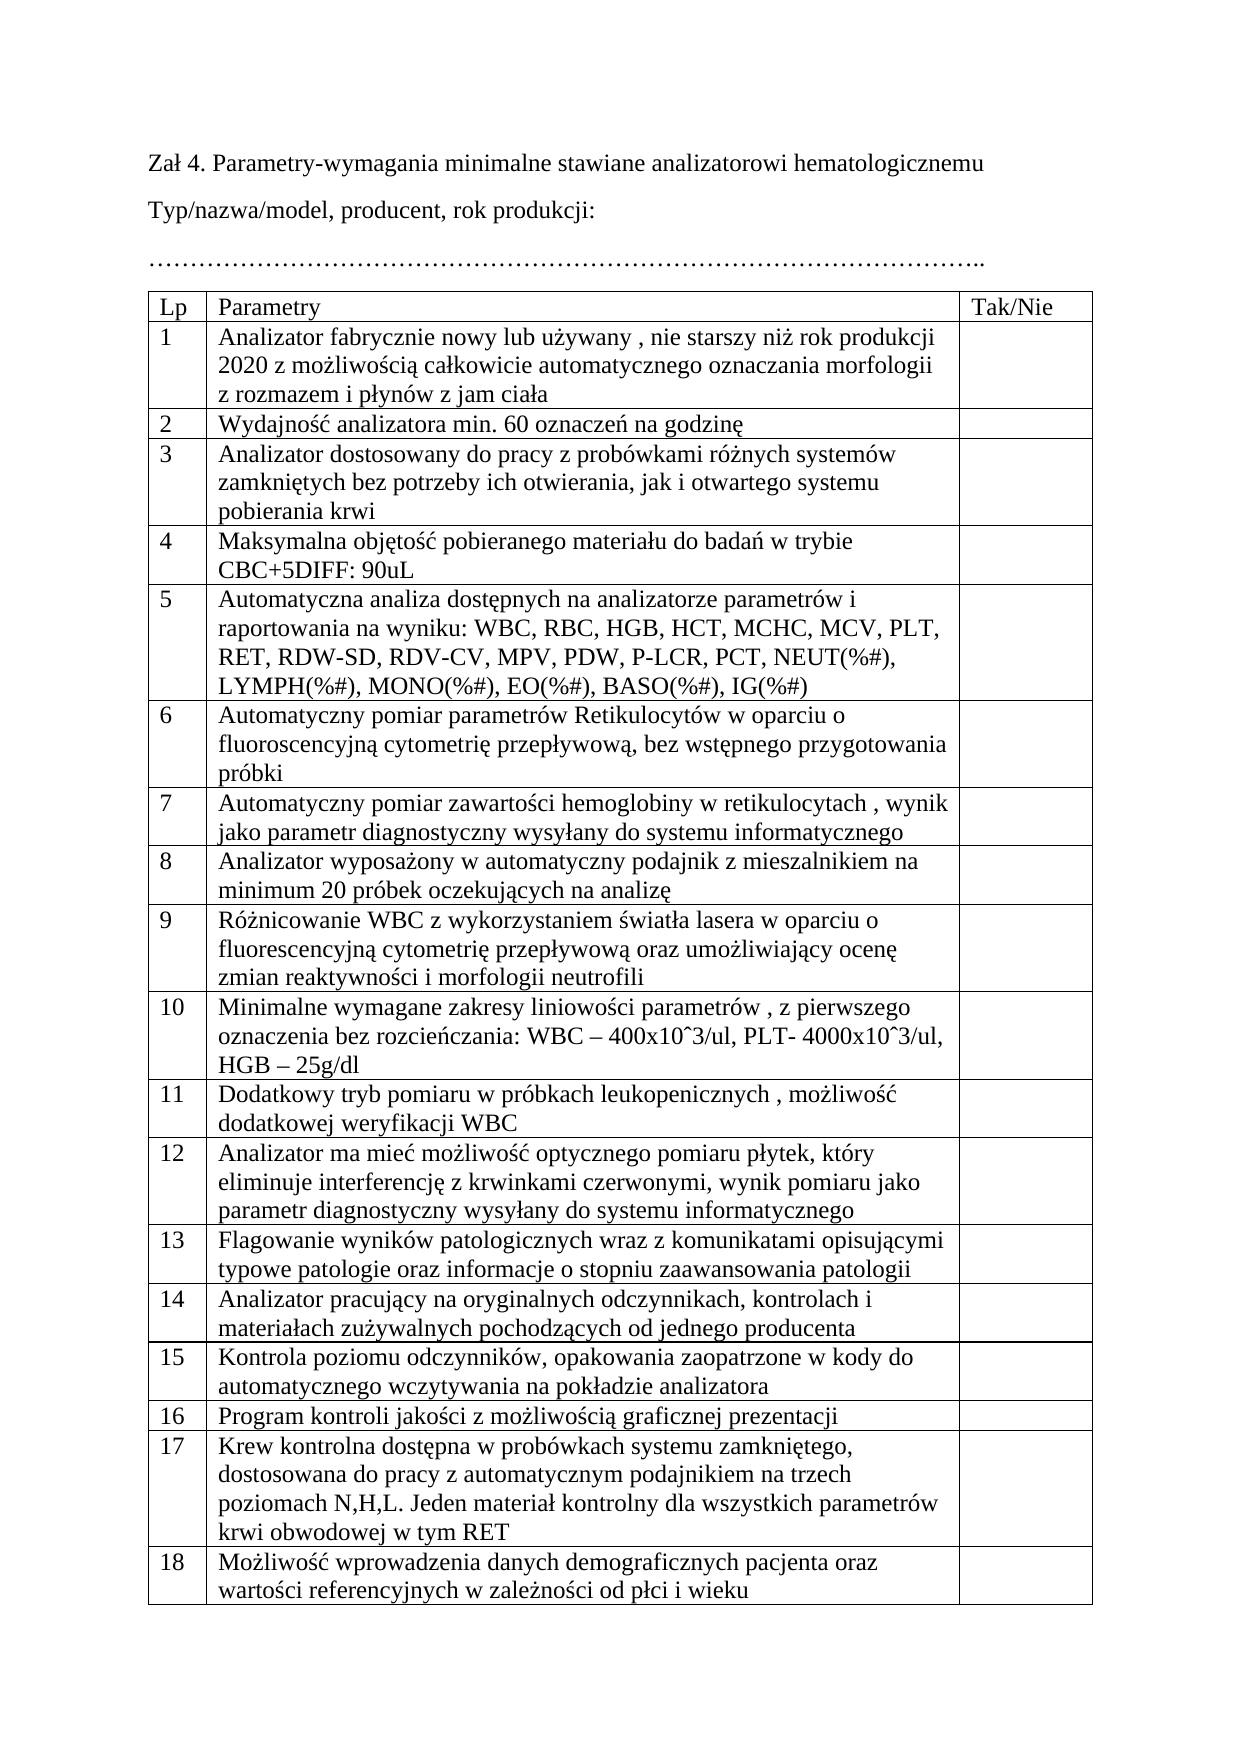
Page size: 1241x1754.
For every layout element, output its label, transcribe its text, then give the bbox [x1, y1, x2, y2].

table_cell 18 [149, 1547, 206, 1604]
table_cell [960, 788, 1092, 845]
table_header Parametry [207, 292, 959, 321]
table_cell Dodatkowy tryb pomiaru w próbkach leukopenicznych , możliwość dodatkowej weryfikacji WBC [207, 1080, 959, 1137]
table_cell 5 [149, 585, 206, 699]
table_cell Automatyczny pomiar zawartości hemoglobiny w retikulocytach , wynik jako parametr diagnostyczny wysyłany do systemu informatycznego [207, 788, 959, 845]
text Typ/nazwa/model, producent, rok produkcji: [148, 195, 1093, 224]
table_cell 4 [149, 526, 206, 583]
table_cell [960, 905, 1092, 991]
table_cell 17 [149, 1431, 206, 1546]
table_cell 14 [149, 1284, 206, 1341]
table_cell [960, 526, 1092, 583]
table_cell 16 [149, 1401, 206, 1430]
table_cell [960, 1138, 1092, 1224]
table_cell Kontrola poziomu odczynników, opakowania zaopatrzone w kody do automatycznego wczytywania na pokładzie analizatora [207, 1343, 959, 1400]
table_cell Program kontroli jakości z możliwością graficznej prezentacji [207, 1401, 959, 1430]
table_cell Analizator ma mieć możliwość optycznego pomiaru płytek, który eliminuje interferencję z krwinkami czerwonymi, wynik pomiaru jako parametr diagnostyczny wysyłany do systemu informatycznego [207, 1138, 959, 1224]
table_cell 10 [149, 992, 206, 1078]
table_cell 9 [149, 905, 206, 991]
table_cell Wydajność analizatora min. 60 oznaczeń na godzinę [207, 409, 959, 438]
table_cell [960, 585, 1092, 699]
table_cell 13 [149, 1225, 206, 1283]
table_cell 2 [149, 409, 206, 438]
table_cell Różnicowanie WBC z wykorzystaniem światła lasera w oparciu o fluorescencyjną cytometrię przepływową oraz umożliwiający ocenę zmian reaktywności i morfologii neutrofili [207, 905, 959, 991]
table_cell Minimalne wymagane zakresy liniowości parametrów , z pierwszego oznaczenia bez rozcieńczania: WBC – 400x10ˆ3/ul, PLT- 4000x10ˆ3/ul, HGB – 25g/dl [207, 992, 959, 1078]
table_cell Automatyczny pomiar parametrów Retikulocytów w oparciu o fluoroscencyjną cytometrię przepływową, bez wstępnego przygotowania próbki [207, 701, 959, 787]
table_cell [960, 1401, 1092, 1430]
table_cell Flagowanie wyników patologicznych wraz z komunikatami opisującymi typowe patologie oraz informacje o stopniu zaawansowania patologii [207, 1225, 959, 1283]
table_cell [960, 992, 1092, 1078]
table_cell Analizator wyposażony w automatyczny podajnik z mieszalnikiem na minimum 20 próbek oczekujących na analizę [207, 846, 959, 904]
table_cell 1 [149, 322, 206, 408]
text Zał 4. Parametry-wymagania minimalne stawiane analizatorowi hematologicznemu [148, 148, 1093, 176]
table_cell 7 [149, 788, 206, 845]
table_cell 15 [149, 1343, 206, 1400]
table_cell Maksymalna objętość pobieranego materiału do badań w trybie CBC+5DIFF: 90uL [207, 526, 959, 583]
table_cell Analizator dostosowany do pracy z probówkami różnych systemów zamkniętych bez potrzeby ich otwierania, jak i otwartego systemu pobierania krwi [207, 439, 959, 525]
table_cell 11 [149, 1080, 206, 1137]
table_header Tak/Nie [960, 292, 1092, 321]
table_cell [960, 1547, 1092, 1604]
table_cell [960, 701, 1092, 787]
table_cell [960, 1431, 1092, 1546]
table_cell [960, 322, 1092, 408]
table_cell [960, 1343, 1092, 1400]
table_cell Krew kontrolna dostępna w probówkach systemu zamkniętego, dostosowana do pracy z automatycznym podajnikiem na trzech poziomach N,H,L. Jeden materiał kontrolny dla wszystkich parametrów krwi obwodowej w tym RET [207, 1431, 959, 1546]
table_cell Analizator pracujący na oryginalnych odczynnikach, kontrolach i materiałach zużywalnych pochodzących od jednego producenta [207, 1284, 959, 1341]
table_cell 8 [149, 846, 206, 904]
table_cell [960, 1225, 1092, 1283]
table_cell Automatyczna analiza dostępnych na analizatorze parametrów i raportowania na wyniku: WBC, RBC, HGB, HCT, MCHC, MCV, PLT, RET, RDW-SD, RDV-CV, MPV, PDW, P-LCR, PCT, NEUT(%#), LYMPH(%#), MONO(%#), EO(%#), BASO(%#), IG(%#) [207, 585, 959, 699]
table_cell [960, 409, 1092, 438]
table_cell 12 [149, 1138, 206, 1224]
table_cell [960, 439, 1092, 525]
table_cell 3 [149, 439, 206, 525]
table_header Lp [149, 292, 206, 321]
text ……………………………………………………………………………………….. [148, 243, 1093, 272]
table_cell Możliwość wprowadzenia danych demograficznych pacjenta oraz wartości referencyjnych w zależności od płci i wieku [207, 1547, 959, 1604]
table_cell [960, 1080, 1092, 1137]
table_cell 6 [149, 701, 206, 787]
table_cell [960, 846, 1092, 904]
table_cell [960, 1284, 1092, 1341]
table_cell Analizator fabrycznie nowy lub używany , nie starszy niż rok produkcji 2020 z możliwością całkowicie automatycznego oznaczania morfologii z rozmazem i płynów z jam ciała [207, 322, 959, 408]
